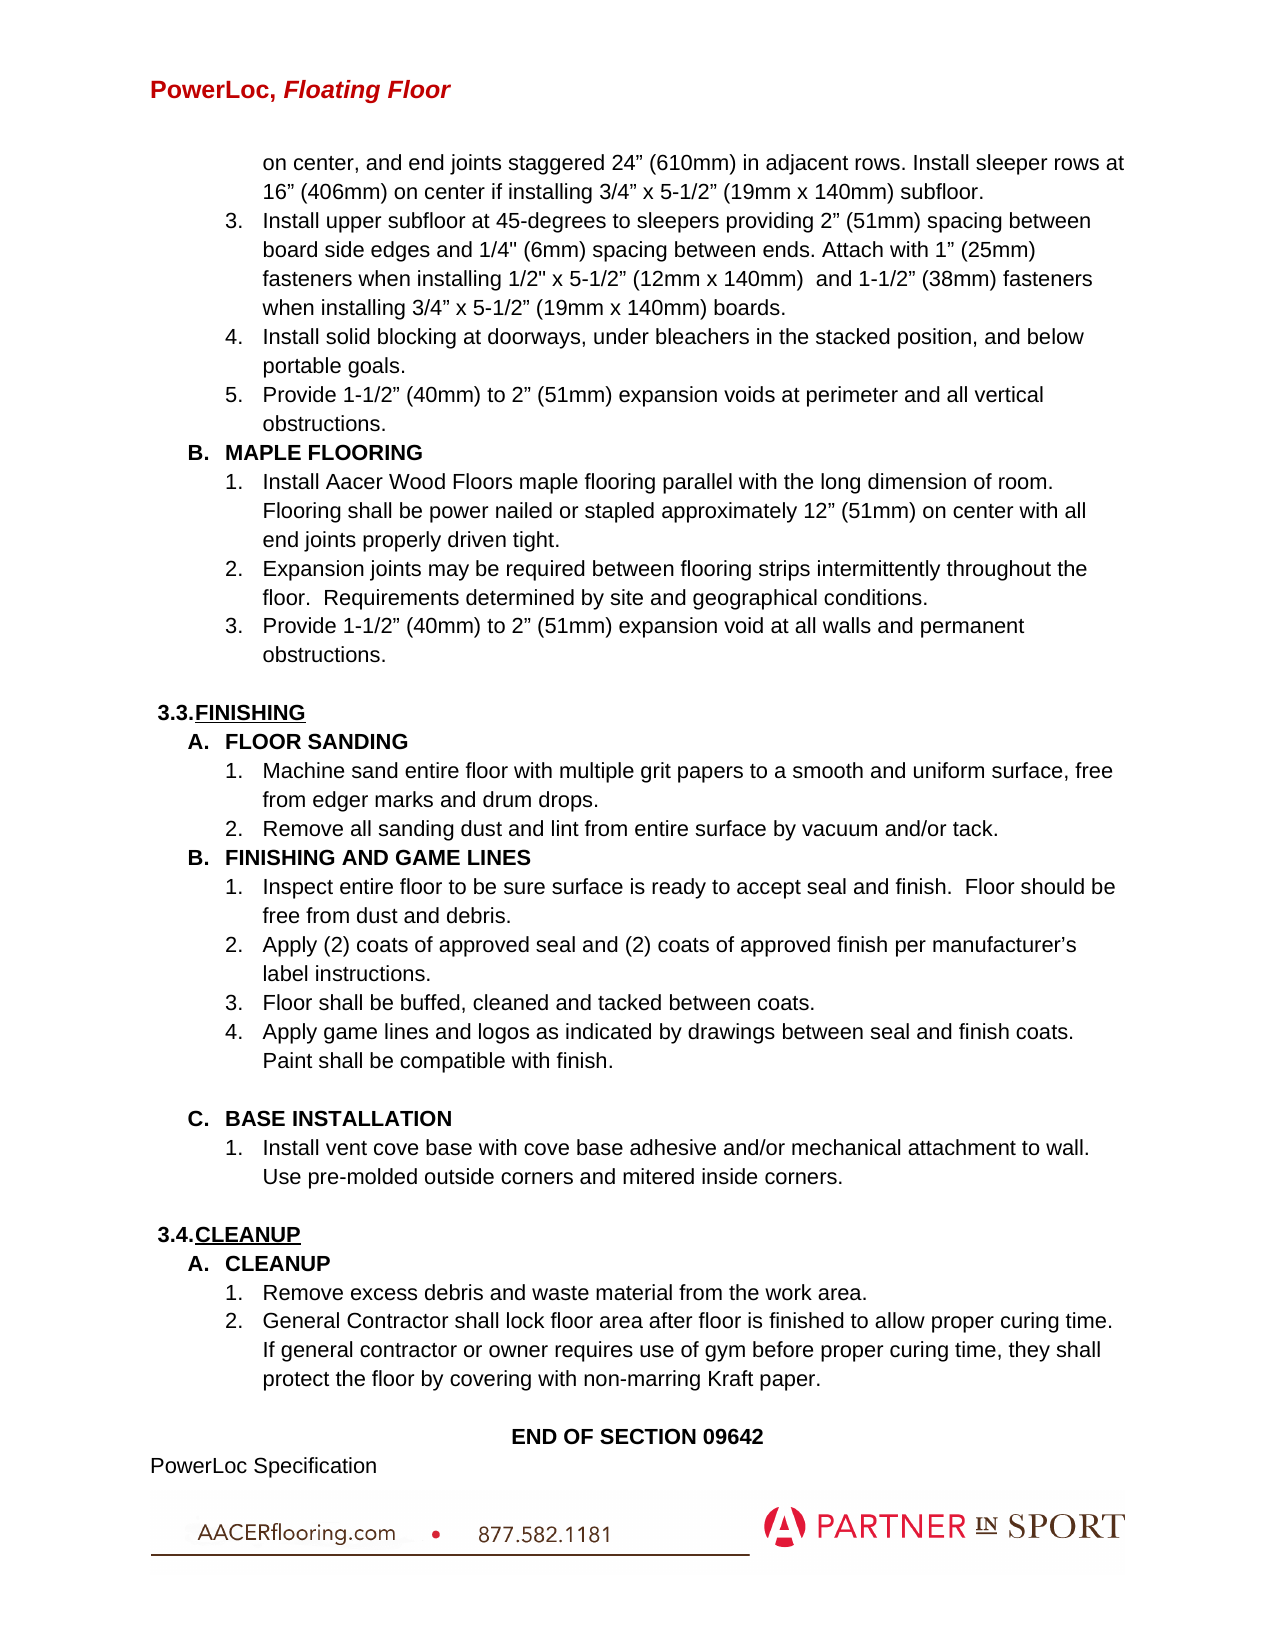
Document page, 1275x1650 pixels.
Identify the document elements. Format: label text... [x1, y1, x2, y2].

list Install Aacer Wood Floors maple flooring parallel with the long dimension of room. Flooring shall be power nailed or stapled approximately 12” (51mm) on center with all end joints properly driven tight. [225, 468, 1125, 552]
list BASE INSTALLATION [187, 1106, 1125, 1131]
list Provide 1-1/2” (40mm) to 2” (51mm) expansion void at all walls and permanent obstructions. [225, 613, 1125, 667]
text END OF SECTION 09642 [150, 1424, 1125, 1449]
list FINISHING [157, 700, 1125, 725]
list FLOOR SANDING [187, 729, 1125, 754]
list Machine sand entire floor with multiple grit papers to a smooth and uniform surface, free from edger marks and drum drops. [225, 758, 1125, 812]
list Remove all sanding dust and lint from entire surface by vacuum and/or tack. [225, 816, 1125, 841]
list Install upper subfloor at 45-degrees to sleepers providing 2” (51mm) spacing between board side edges and 1/4" (6mm) spacing between ends. Attach with 1” (25mm) fasteners when installing 1/2" x 5-1/2” (12mm x 140mm) and 1-1/2” (38mm) fasteners when installing 3/4” x 5-1/2” (19mm x 140mm) boards. [225, 208, 1125, 320]
list MAPLE FLOORING [187, 439, 1125, 465]
text PowerLoc Specification [150, 1453, 1125, 1478]
list Apply (2) coats of approved seal and (2) coats of approved finish per manufacturer’s label instructions. [225, 932, 1125, 986]
list CLEANUP [157, 1221, 1125, 1247]
list Apply game lines and logos as indicated by drawings between seal and finish coats. Paint shall be compatible with finish. [225, 1019, 1125, 1073]
list Inspect entire floor to be sure surface is ready to accept seal and finish. Floor should be free from dust and debris. [225, 874, 1125, 928]
picture [150, 1490, 1125, 1575]
list Remove excess debris and waste material from the work area. [225, 1279, 1125, 1304]
list Install vent cove base with cove base adhesive and/or mechanical attachment to wall. Use pre-molded outside corners and mitered inside corners. [225, 1134, 1125, 1189]
list Expansion joints may be required between flooring strips intermittently throughout the floor. Requirements determined by site and geographical conditions. [225, 555, 1125, 609]
list General Contractor shall lock floor area after floor is finished to allow proper curing time. If general contractor or owner requires use of gym before proper curing time, they shall protect the floor by covering with non-marring Kraft paper. [225, 1308, 1125, 1391]
list CLEANUP [187, 1250, 1125, 1276]
list Install solid blocking at doorways, under bleachers in the stacked position, and below portable goals. [225, 324, 1125, 378]
list Floor shall be buffed, cleaned and tacked between coats. [225, 990, 1125, 1015]
list Provide 1-1/2” (40mm) to 2” (51mm) expansion voids at perimeter and all vertical obstructions. [225, 382, 1125, 436]
list FINISHING AND GAME LINES [187, 845, 1125, 870]
